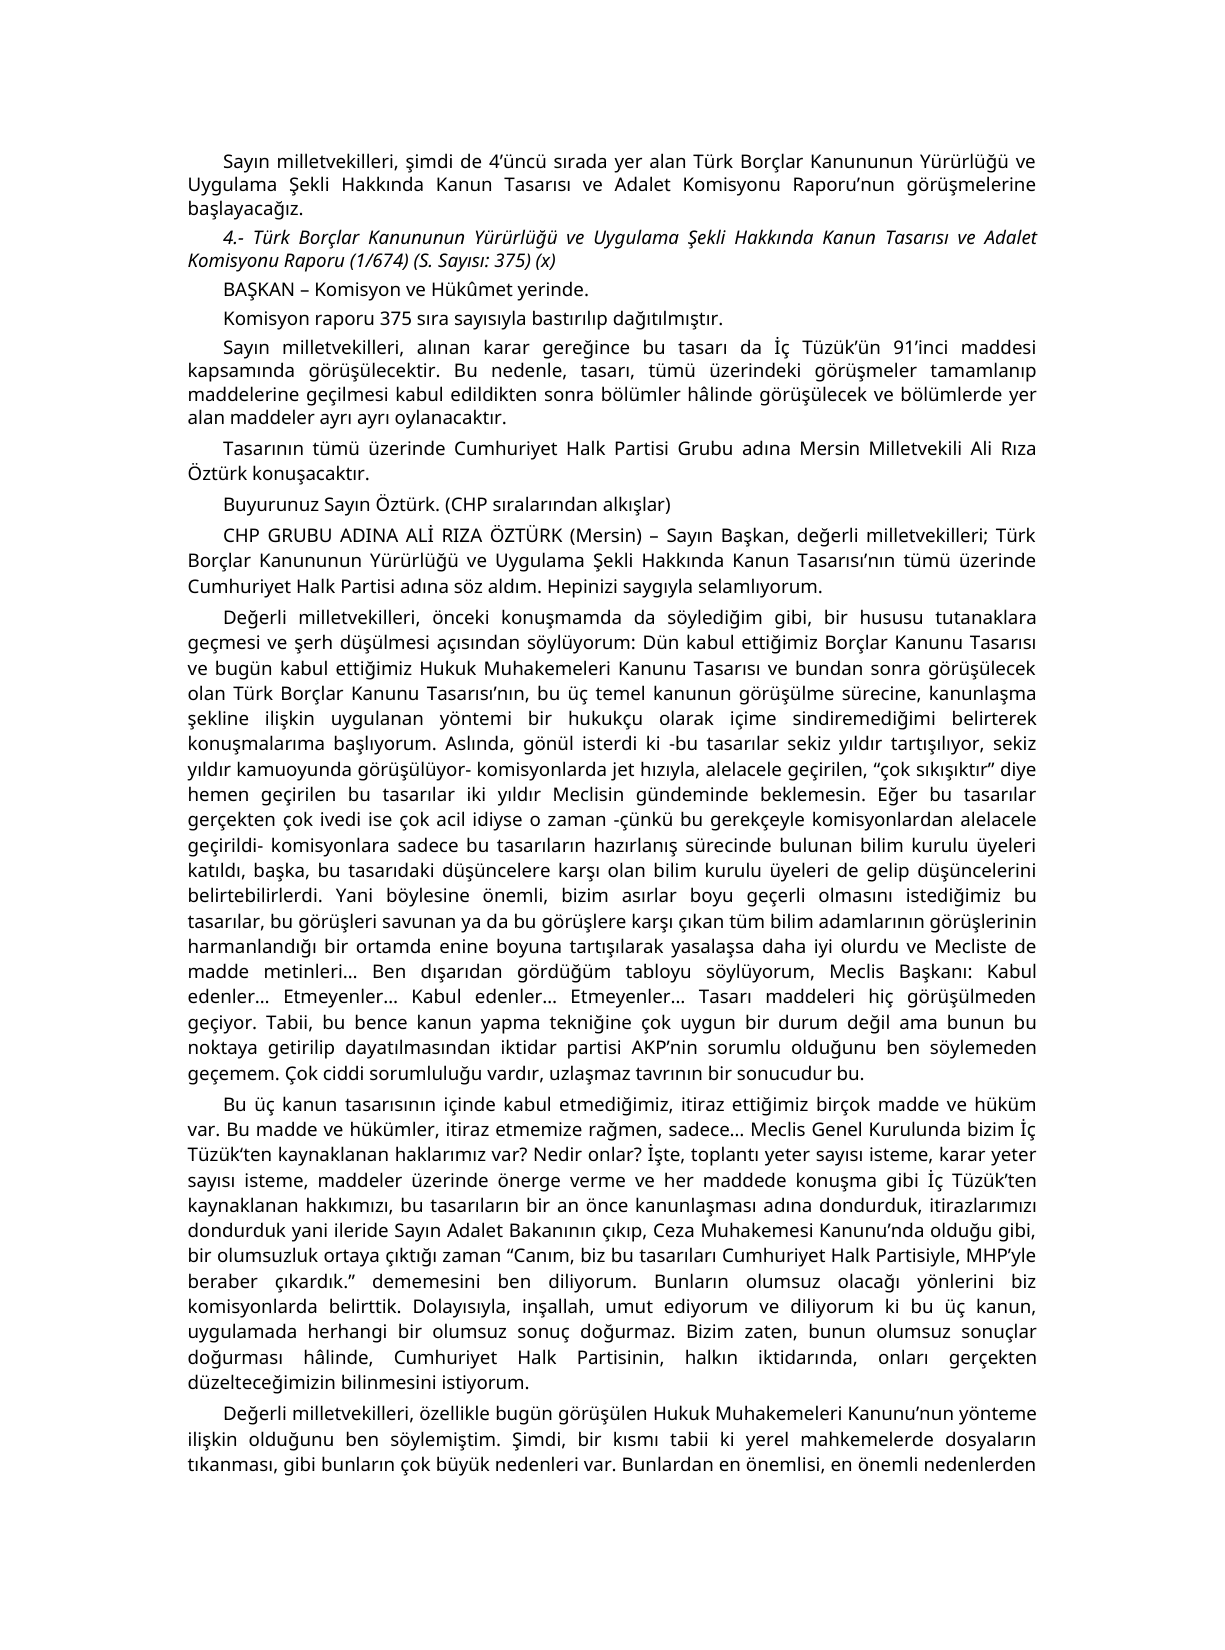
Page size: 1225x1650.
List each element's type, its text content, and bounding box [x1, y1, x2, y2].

text CHP GRUBU ADINA ALİ RIZA ÖZTÜRK (Mersin) – Sayın Başkan, değerli milletvekilleri; Türk Borçlar Kanununun Yürürlüğü ve Uygulama Şekli Hakkında Kanun Tasarısı’nın tümü üzerinde Cumhuriyet Halk Partisi adına söz aldım. Hepinizi saygıyla selamlıyorum. [187, 522, 1037, 598]
text Komisyon raporu 375 sıra sayısıyla bastırılıp dağıtılmıştır. [187, 307, 1037, 330]
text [187, 1400, 1037, 1476]
text Değerli milletvekilleri, önceki konuşmamda da söylediğim gibi, bir hususu tutanaklara geçmesi ve şerh düşülmesi açısından söylüyorum: Dün kabul ettiğimiz Borçlar Kanunu Tasarısı ve bugün kabul ettiğimiz Hukuk Muhakemeleri Kanunu Tasarısı ve bundan sonra görüşülecek olan Türk Borçlar Kanunu Tasarısı’nın, bu üç temel kanunun görüşülme sürecine, kanunlaşma şekline ilişkin uygulanan yöntemi bir hukukçu olarak içime sindiremediğimi belirterek konuşmalarıma başlıyorum. Aslında, gönül isterdi ki -bu tasarılar sekiz yıldır tartışılıyor, sekiz yıldır kamuoyunda görüşülüyor- komisyonlarda jet hızıyla, alelacele geçirilen, “çok sıkışıktır” diye hemen geçirilen bu tasarılar iki yıldır Meclisin gündeminde beklemesin. Eğer bu tasarılar gerçekten çok ivedi ise çok acil idiyse o zaman -çünkü bu gerekçeyle komisyonlardan alelacele geçirildi- komisyonlara sadece bu tasarıların hazırlanış sürecinde bulunan bilim kurulu üyeleri katıldı, başka, bu tasarıdaki düşüncelere karşı olan bilim kurulu üyeleri de gelip düşüncelerini belirtebilirlerdi. Yani böylesine önemli, bizim asırlar boyu geçerli olmasını istediğimiz bu tasarılar, bu görüşleri savunan ya da bu görüşlere karşı çıkan tüm bilim adamlarının görüşlerinin harmanlandığı bir ortamda enine boyuna tartışılarak yasalaşsa daha iyi olurdu ve Mecliste de madde metinleri… Ben dışarıdan gördüğüm tabloyu söylüyorum, Meclis Başkanı: Kabul edenler… Etmeyenler… Kabul edenler… Etmeyenler… Tasarı maddeleri hiç görüşülmeden geçiyor. Tabii, bu bence kanun yapma tekniğine çok uygun bir durum değil ama bunun bu noktaya getirilip dayatılmasından iktidar partisi AKP’nin sorumlu olduğunu ben söylemeden geçemem. Çok ciddi sorumluluğu vardır, uzlaşmaz tavrının bir sonucudur bu. [187, 604, 1037, 1085]
text Bu üç kanun tasarısının içinde kabul etmediğimiz, itiraz ettiğimiz birçok madde ve hüküm var. Bu madde ve hükümler, itiraz etmemize rağmen, sadece… Meclis Genel Kurulunda bizim İç Tüzük‘ten kaynaklanan haklarımız var? Nedir onlar? İşte, toplantı yeter sayısı isteme, karar yeter sayısı isteme, maddeler üzerinde önerge verme ve her maddede konuşma gibi İç Tüzük’ten kaynaklanan hakkımızı, bu tasarıların bir an önce kanunlaşması adına dondurduk, itirazlarımızı dondurduk yani ileride Sayın Adalet Bakanının çıkıp, Ceza Muhakemesi Kanunu’nda olduğu gibi, bir olumsuzluk ortaya çıktığı zaman “Canım, biz bu tasarıları Cumhuriyet Halk Partisiyle, MHP’yle beraber çıkardık.” dememesini ben diliyorum. Bunların olumsuz olacağı yönlerini biz komisyonlarda belirttik. Dolayısıyla, inşallah, umut ediyorum ve diliyorum ki bu üç kanun, uygulamada herhangi bir olumsuz sonuç doğurmaz. Bizim zaten, bunun olumsuz sonuçlar doğurması hâlinde, Cumhuriyet Halk Partisinin, halkın iktidarında, onları gerçekten düzelteceğimizin bilinmesini istiyorum. [187, 1091, 1037, 1394]
text Buyurunuz Sayın Öztürk. (CHP sıralarından alkışlar) [187, 491, 1037, 516]
text BAŞKAN – Komisyon ve Hükûmet yerinde. [187, 278, 1037, 301]
text Sayın milletvekilleri, şimdi de 4’üncü sırada yer alan Türk Borçlar Kanununun Yürürlüğü ve Uygulama Şekli Hakkında Kanun Tasarısı ve Adalet Komisyonu Raporu’nun görüşmelerine başlayacağız. [187, 150, 1037, 220]
text 4.- Türk Borçlar Kanununun Yürürlüğü ve Uygulama Şekli Hakkında Kanun Tasarısı ve Adalet Komisyonu Raporu (1/674) (S. Sayısı: 375) (x) [187, 226, 1037, 272]
text Tasarının tümü üzerinde Cumhuriyet Halk Partisi Grubu adına Mersin Milletvekili Ali Rıza Öztürk konuşacaktır. [187, 435, 1037, 485]
text Sayın milletvekilleri, alınan karar gereğince bu tasarı da İç Tüzük’ün 91’inci maddesi kapsamında görüşülecektir. Bu nedenle, tasarı, tümü üzerindeki görüşmeler tamamlanıp maddelerine geçilmesi kabul edildikten sonra bölümler hâlinde görüşülecek ve bölümlerde yer alan maddeler ayrı ayrı oylanacaktır. [187, 336, 1037, 429]
